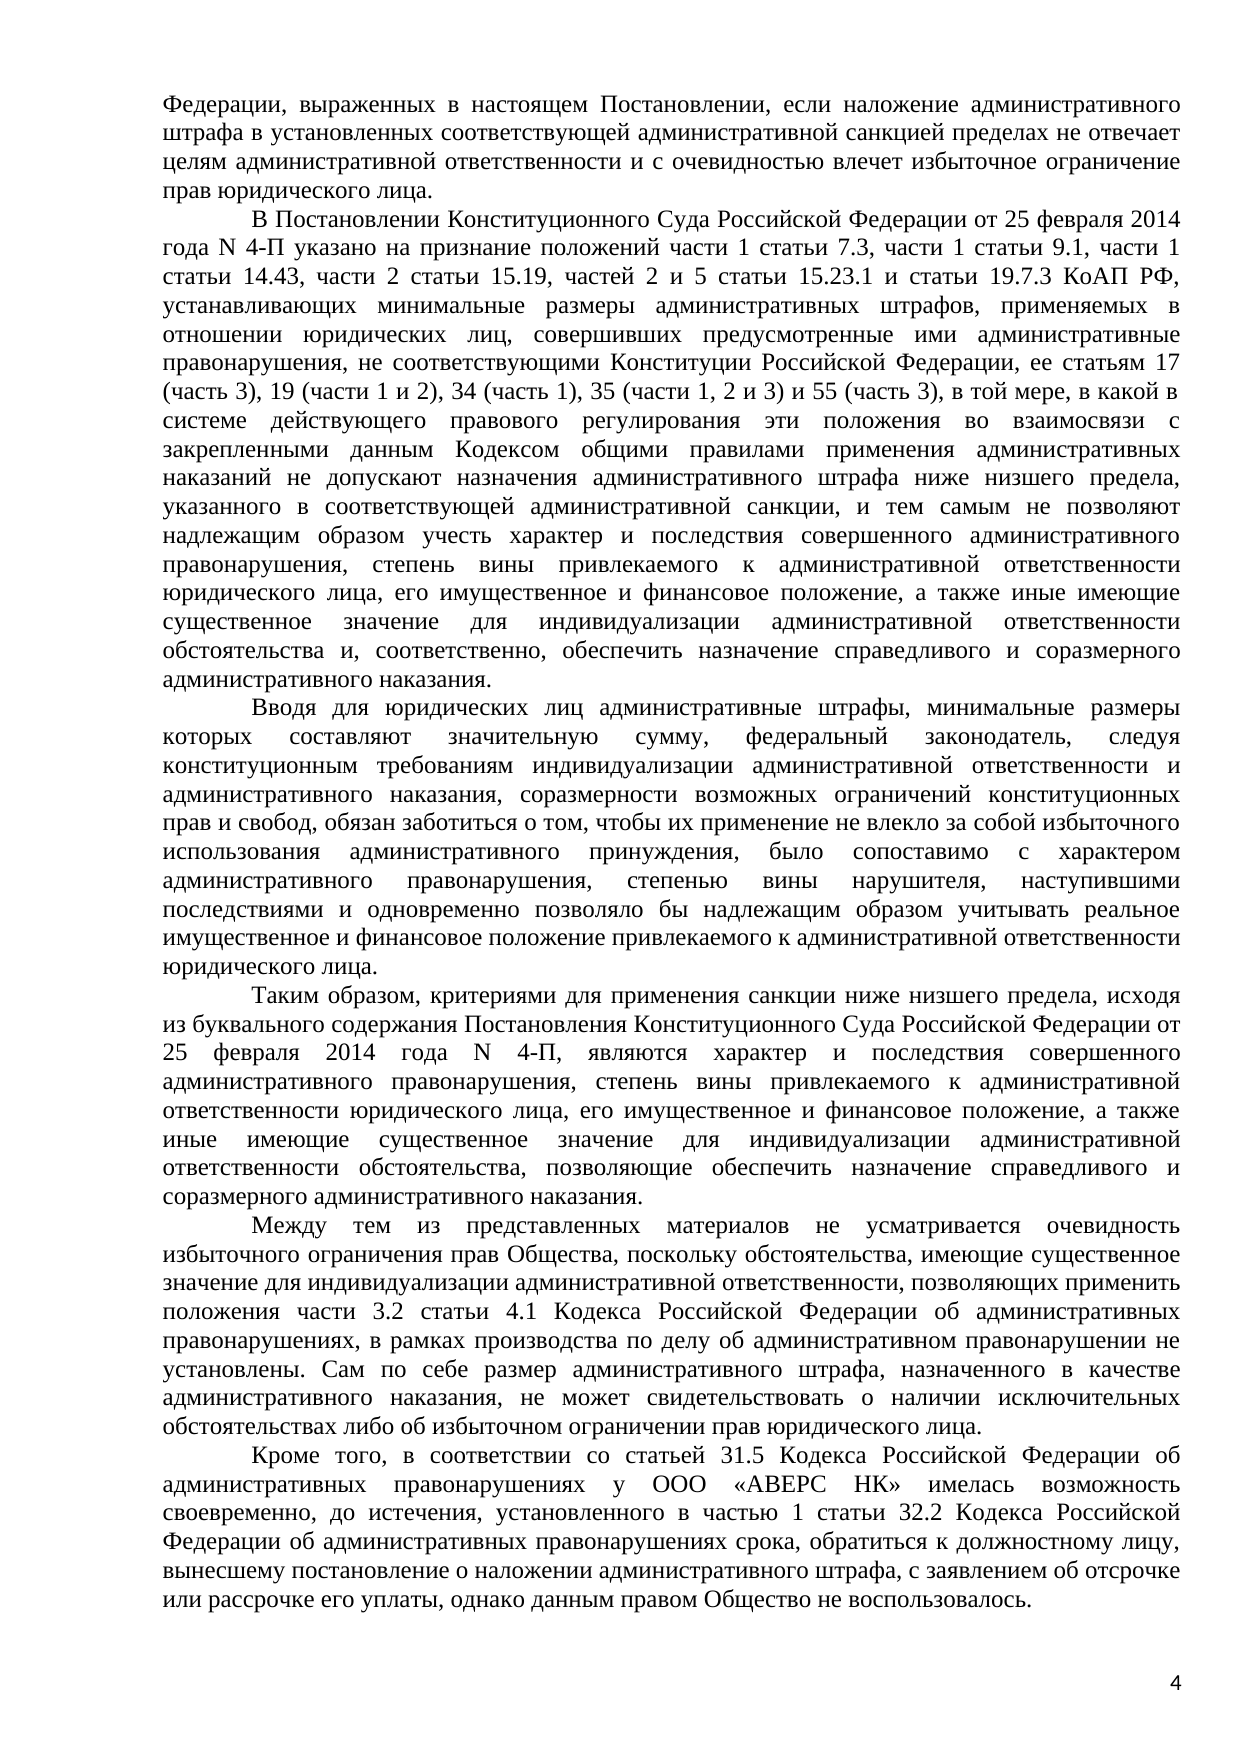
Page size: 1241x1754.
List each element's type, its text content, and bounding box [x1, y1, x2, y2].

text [162, 89, 1181, 204]
text Кроме того, в соответствии со статьей 31.5 Кодекса Российской Федерации об административных правонарушениях у ООО «АВЕРС НК» имелась возможность своевременно, до истечения, установленного в частью 1 статьи 32.2 Кодекса Российской Федерации об административных правонарушениях срока, обратиться к должностному лицу, вынесшему постановление о наложении административного штрафа, с заявлением об отсрочке или рассрочке его уплаты, однако данным правом Общество не воспользовалось. [162, 1440, 1181, 1612]
text Между тем из представленных материалов не усматривается очевидность избыточного ограничения прав Общества, поскольку обстоятельства, имеющие существенное значение для индивидуализации административной ответственности, позволяющих применить положения части 3.2 статьи 4.1 Кодекса Российской Федерации об административных правонарушениях, в рамках производства по делу об административном правонарушении не установлены. Сам по себе размер административного штрафа, назначенного в качестве административного наказания, не может свидетельствовать о наличии исключительных обстоятельствах либо об избыточном ограничении прав юридического лица. [162, 1210, 1181, 1440]
text Вводя для юридических лиц административные штрафы, минимальные размеры которых составляют значительную сумму, федеральный законодатель, следуя конституционным требованиям индивидуализации административной ответственности и административного наказания, соразмерности возможных ограничений конституционных прав и свобод, обязан заботиться о том, чтобы их применение не влекло за собой избыточного использования административного принуждения, было сопоставимо с характером административного правонарушения, степенью вины нарушителя, наступившими последствиями и одновременно позволяло бы надлежащим образом учитывать реальное имущественное и финансовое положение привлекаемого к административной ответственности юридического лица. [162, 692, 1181, 980]
text В Постановлении Конституционного Суда Российской Федерации от 25 февраля 2014 года N 4-П указано на признание положений части 1 статьи 7.3, части 1 статьи 9.1, части 1 статьи 14.43, части 2 статьи 15.19, частей 2 и 5 статьи 15.23.1 и статьи 19.7.3 КоАП РФ, устанавливающих минимальные размеры административных штрафов, применяемых в отношении юридических лиц, совершивших предусмотренные ими административные правонарушения, не соответствующими Конституции Российской Федерации, ее статьям 17 (часть 3), 19 (части 1 и 2), 34 (часть 1), 35 (части 1, 2 и 3) и 55 (часть 3), в той мере, в какой в системе действующего правового регулирования эти положения во взаимосвязи с закрепленными данным Кодексом общими правилами применения административных наказаний не допускают назначения административного штрафа ниже низшего предела, указанного в соответствующей административной санкции, и тем самым не позволяют надлежащим образом учесть характер и последствия совершенного административного правонарушения, степень вины привлекаемого к административной ответственности юридического лица, его имущественное и финансовое положение, а также иные имеющие существенное значение для индивидуализации административной ответственности обстоятельства и, соответственно, обеспечить назначение справедливого и соразмерного административного наказания. [162, 204, 1181, 692]
text Таким образом, критериями для применения санкции ниже низшего предела, исходя из буквального содержания Постановления Конституционного Суда Российской Федерации от 25 февраля 2014 года N 4-П, являются характер и последствия совершенного административного правонарушения, степень вины привлекаемого к административной ответственности юридического лица, его имущественное и финансовое положение, а также иные имеющие существенное значение для индивидуализации административной ответственности обстоятельства, позволяющие обеспечить назначение справедливого и соразмерного административного наказания. [162, 980, 1181, 1210]
